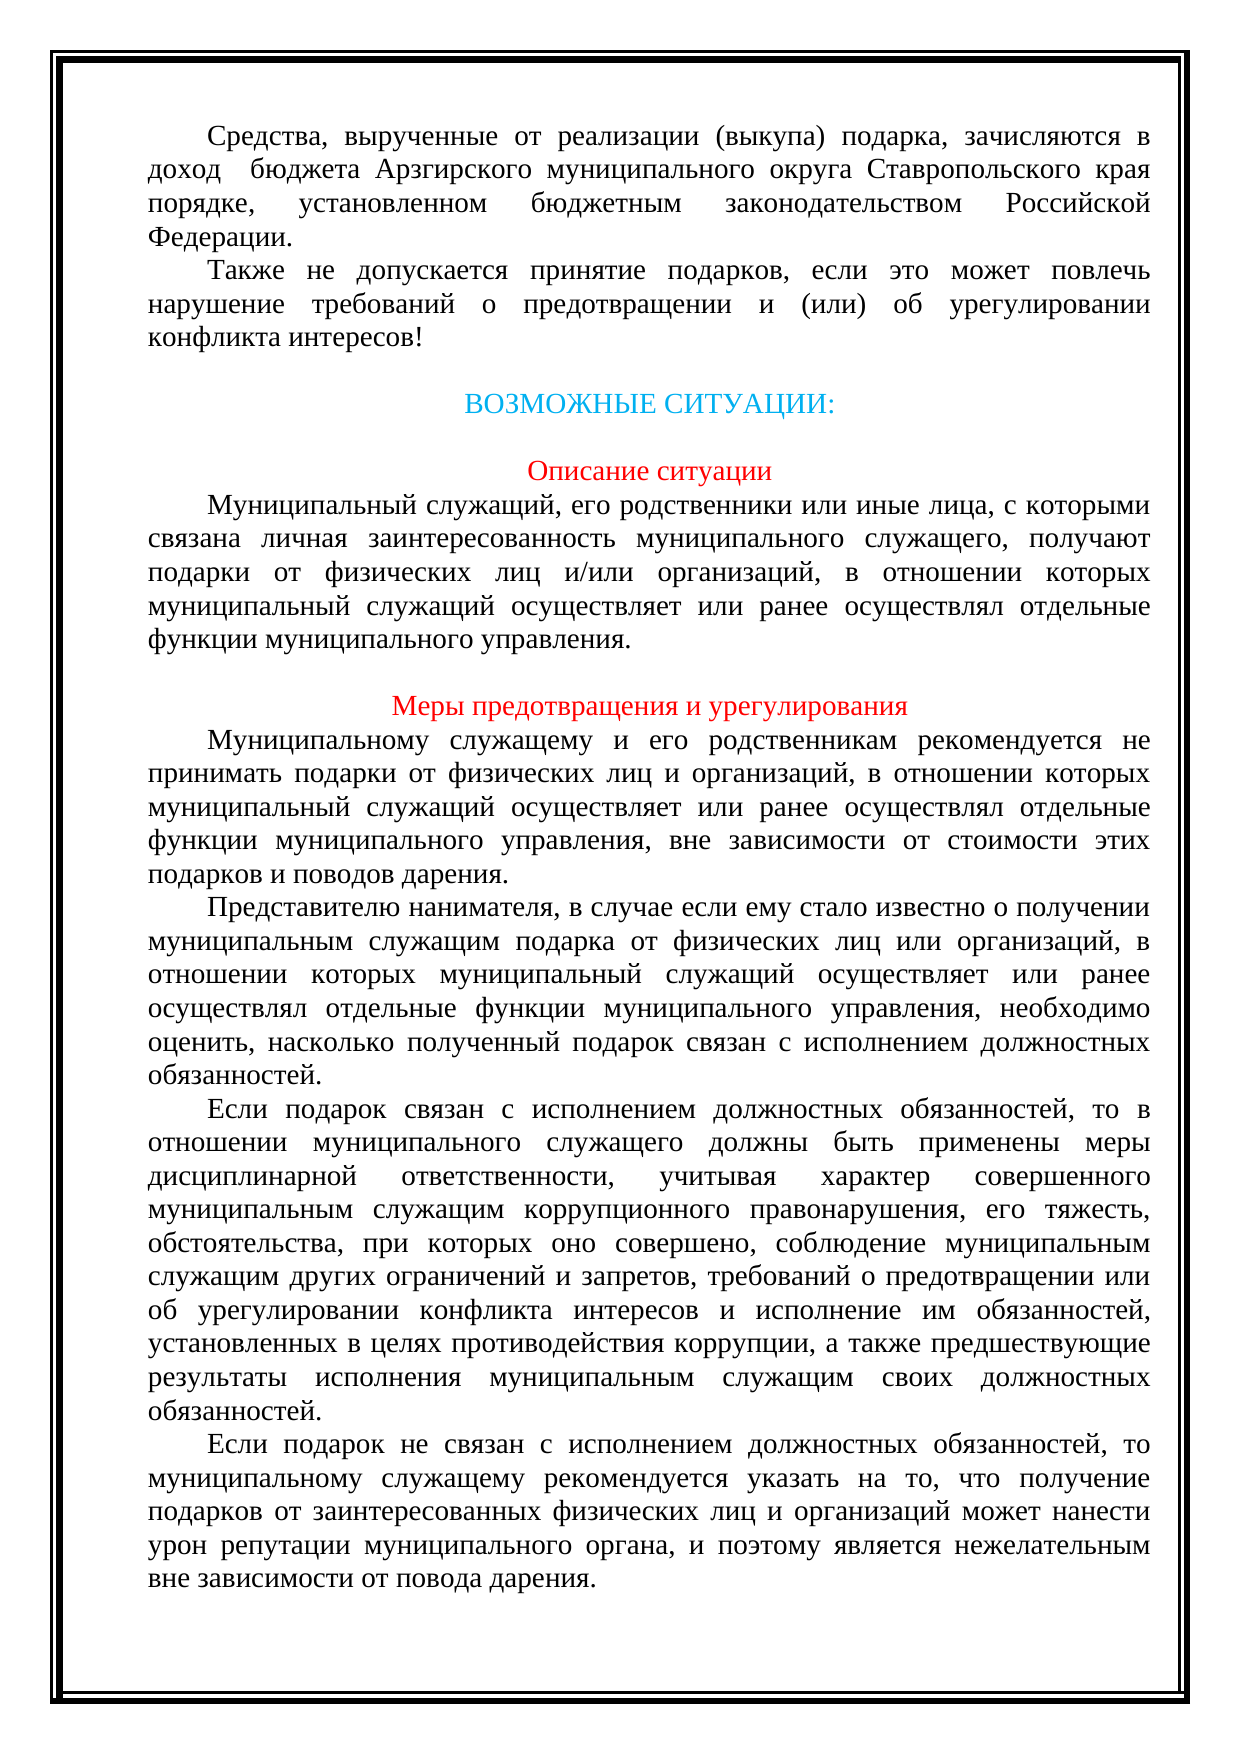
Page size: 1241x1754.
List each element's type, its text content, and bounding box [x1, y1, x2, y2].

text Средства, вырученные от реализации (выкупа) подарка, зачисляются в доход бюджета Арзгирского муниципального округа Ставропольского края порядке, установленном бюджетным законодательством Российской Федерации. [148, 118, 1152, 252]
text Если подарок связан с исполнением должностных обязанностей, то в отношении муниципального служащего должны быть применены меры дисциплинарной ответственности, учитывая характер совершенного муниципальным служащим коррупционного правонарушения, его тяжесть, обстоятельства, при которых оно совершено, соблюдение муниципальным служащим других ограничений и запретов, требований о предотвращении или об урегулировании конфликта интересов и исполнение им обязанностей, установленных в целях противодействия коррупции, а также предшествующие результаты исполнения муниципальным служащим своих должностных обязанностей. [148, 1091, 1152, 1426]
text Муниципальный служащий, его родственники или иные лица, с которыми связана личная заинтересованность муниципального служащего, получают подарки от физических лиц и/или организаций, в отношении которых муниципальный служащий осуществляет или ранее осуществлял отдельные функции муниципального управления. [148, 487, 1152, 655]
text Муниципальному служащему и его родственникам рекомендуется не принимать подарки от физических лиц и организаций, в отношении которых муниципальный служащий осуществляет или ранее осуществлял отдельные функции муниципального управления, вне зависимости от стоимости этих подарков и поводов дарения. [148, 722, 1152, 889]
text Меры предотвращения и урегулирования [148, 688, 1152, 722]
text Также не допускается принятие подарков, если это может повлечь нарушение требований о предотвращении и (или) об урегулировании конфликта интересов! [148, 252, 1152, 353]
text Представителю нанимателя, в случае если ему стало известно о получении муниципальным служащим подарка от физических лиц или организаций, в отношении которых муниципальный служащий осуществляет или ранее осуществлял отдельные функции муниципального управления, необходимо оценить, насколько полученный подарок связан с исполнением должностных обязанностей. [148, 889, 1152, 1091]
text Если подарок не связан с исполнением должностных обязанностей, то муниципальному служащему рекомендуется указать на то, что получение подарков от заинтересованных физических лиц и организаций может нанести урон репутации муниципального органа, и поэтому является нежелательным вне зависимости от повода дарения. [148, 1426, 1152, 1594]
text Описание ситуации [148, 453, 1152, 487]
text ВОЗМОЖНЫЕ СИТУАЦИИ: [148, 386, 1152, 420]
